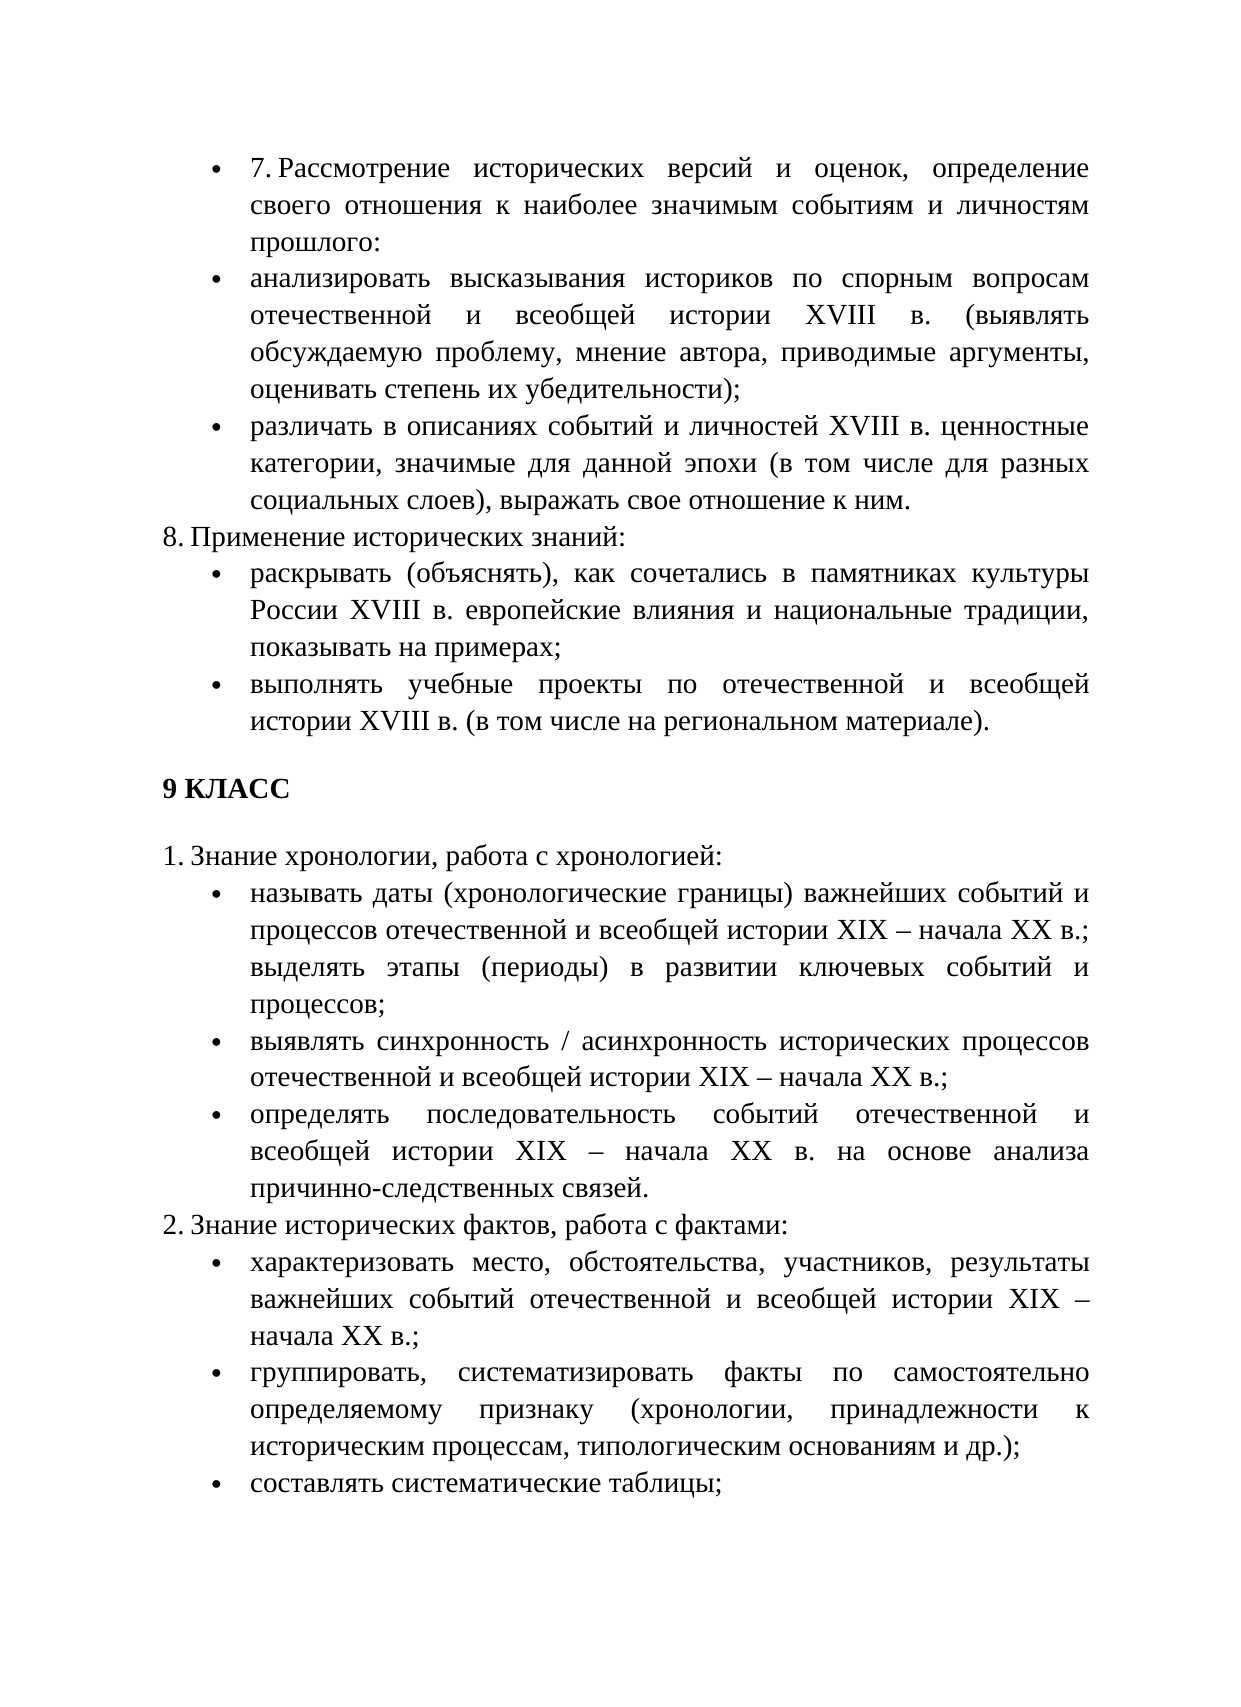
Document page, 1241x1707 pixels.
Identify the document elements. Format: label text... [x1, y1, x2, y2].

text 2. Знание исторических фактов, работа с фактами: [162, 1207, 1090, 1241]
list 7. Рассмотрение исторических версий и оценок, определение своего отношения к наиболее значимым событиям и личностям прошлого: [212, 150, 1090, 257]
list характеризовать место, обстоятельства, участников, результаты важнейших событий отечественной и всеобщей истории XIX – начала XX в.; [212, 1244, 1090, 1351]
text 1. Знание хронологии, работа с хронологией: [162, 838, 1090, 872]
list выполнять учебные проекты по отечественной и всеобщей истории XVIII в. (в том числе на региональном материале). [212, 666, 1090, 737]
list составлять систематические таблицы; [212, 1465, 1090, 1499]
text 9 КЛАСС [162, 771, 1090, 804]
list определять последовательность событий отечественной и всеобщей истории XIX – начала XX в. на основе анализа причинно-следственных связей. [212, 1096, 1090, 1204]
list выявлять синхронность / асинхронность исторических процессов отечественной и всеобщей истории XIX – начала XX в.; [212, 1023, 1090, 1093]
list группировать, систематизировать факты по самостоятельно определяемому признаку (хронологии, принадлежности к историческим процессам, типологическим основаниям и др.); [212, 1354, 1090, 1462]
list раскрывать (объяснять), как сочетались в памятниках культуры России XVIII в. европейские влияния и национальные традиции, показывать на примерах; [212, 556, 1090, 663]
list называть даты (хронологические границы) важнейших событий и процессов отечественной и всеобщей истории XIX – начала XX в.; выделять этапы (периоды) в развитии ключевых событий и процессов; [212, 875, 1090, 1019]
list анализировать высказывания историков по спорным вопросам отечественной и всеобщей истории XVIII в. (выявлять обсуждаемую проблему, мнение автора, приводимые аргументы, оценивать степень их убедительности); [212, 261, 1090, 405]
text 8. Применение исторических знаний: [162, 519, 1090, 552]
list различать в описаниях событий и личностей XVIII в. ценностные категории, значимые для данной эпохи (в том числе для разных социальных слоев), выражать свое отношение к ним. [212, 408, 1090, 515]
